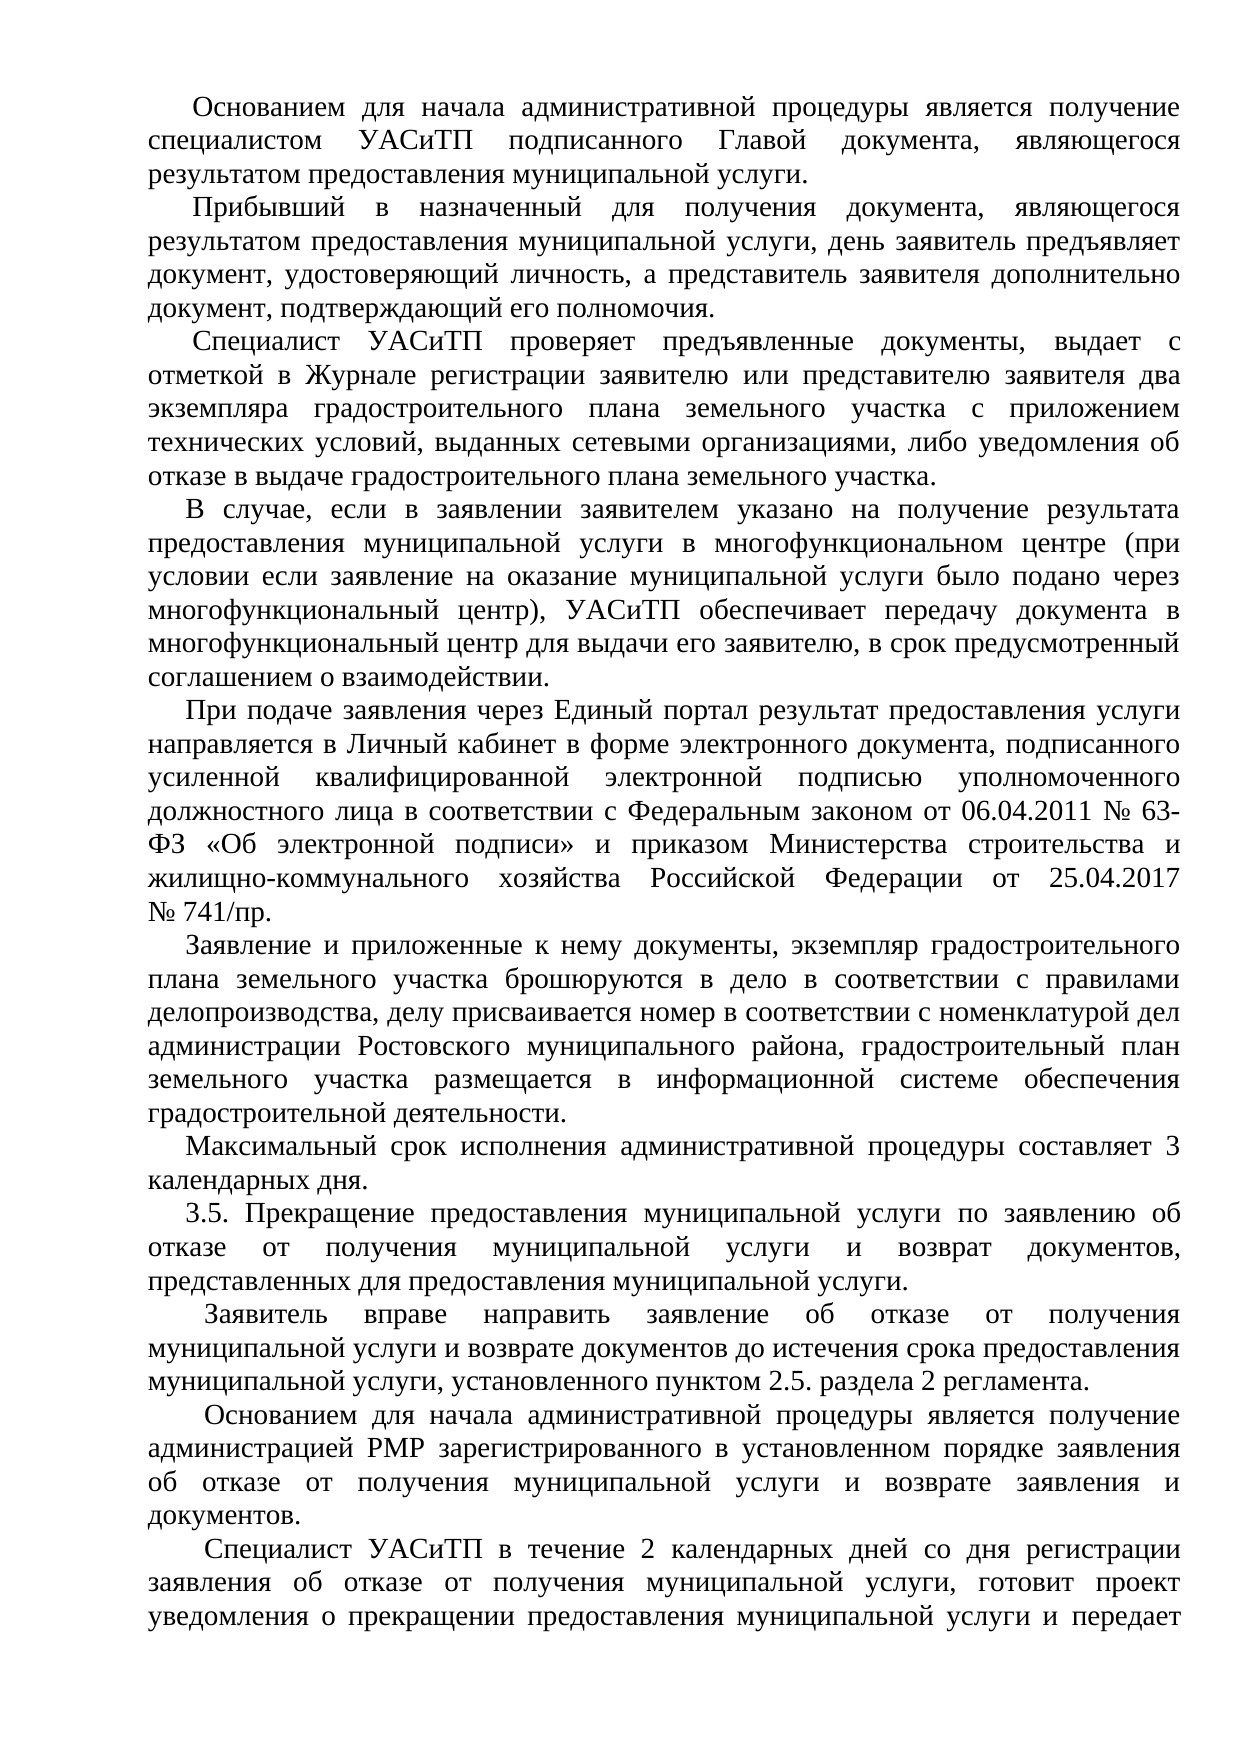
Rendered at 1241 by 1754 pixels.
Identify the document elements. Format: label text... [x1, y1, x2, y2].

text Основанием для начала административной процедуры является получение специалистом УАСиТП подписанного Главой документа, являющегося результатом предоставления муниципальной услуги. [148, 89, 1181, 189]
text Прибывший в назначенный для получения документа, являющегося результатом предоставления муниципальной услуги, день заявитель предъявляет документ, удостоверяющий личность, а представитель заявителя дополнительно документ, подтверждающий его полномочия. [148, 189, 1181, 323]
text 3.5. Прекращение предоставления муниципальной услуги по заявлению об отказе от получения муниципальной услуги и возврат документов, представленных для предоставления муниципальной услуги. [148, 1196, 1181, 1296]
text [148, 1531, 1181, 1632]
text Максимальный срок исполнения административной процедуры составляет 3 календарных дня. [148, 1128, 1181, 1196]
text Специалист УАСиТП проверяет предъявленные документы, выдает с отметкой в Журнале регистрации заявителю или представителю заявителя два экземпляра градостроительного плана земельного участка с приложением технических условий, выданных сетевыми организациями, либо уведомления об отказе в выдаче градостроительного плана земельного участка. [148, 323, 1181, 491]
text Заявление и приложенные к нему документы, экземпляр градостроительного плана земельного участка брошюруются в дело в соответствии с правилами делопроизводства, делу присваивается номер в соответствии с номенклатурой дел администрации Ростовского муниципального района, градостроительный план земельного участка размещается в информационной системе обеспечения градостроительной деятельности. [148, 927, 1181, 1128]
text При подаче заявления через Единый портал результат предоставления услуги направляется в Личный кабинет в форме электронного документа, подписанного усиленной квалифицированной электронной подписью уполномоченного должностного лица в соответствии с Федеральным законом от 06.04.2011 № 63-ФЗ «Об электронной подписи» и приказом Министерства строительства и жилищно-коммунального хозяйства Российской Федерации от 25.04.2017 № 741/пр. [148, 692, 1181, 927]
text В случае, если в заявлении заявителем указано на получение результата предоставления муниципальной услуги в многофункциональном центре (при условии если заявление на оказание муниципальной услуги было подано через многофункциональный центр), УАСиТП обеспечивает передачу документа в многофункциональный центр для выдачи его заявителю, в срок предусмотренный соглашением о взаимодействии. [148, 491, 1181, 692]
text Заявитель вправе направить заявление об отказе от получения муниципальной услуги и возврате документов до истечения срока предоставления муниципальной услуги, установленного пунктом 2.5. раздела 2 регламента. [148, 1296, 1181, 1397]
text Основанием для начала административной процедуры является получение администрацией РМР зарегистрированного в установленном порядке заявления об отказе от получения муниципальной услуги и возврате заявления и документов. [148, 1397, 1181, 1531]
